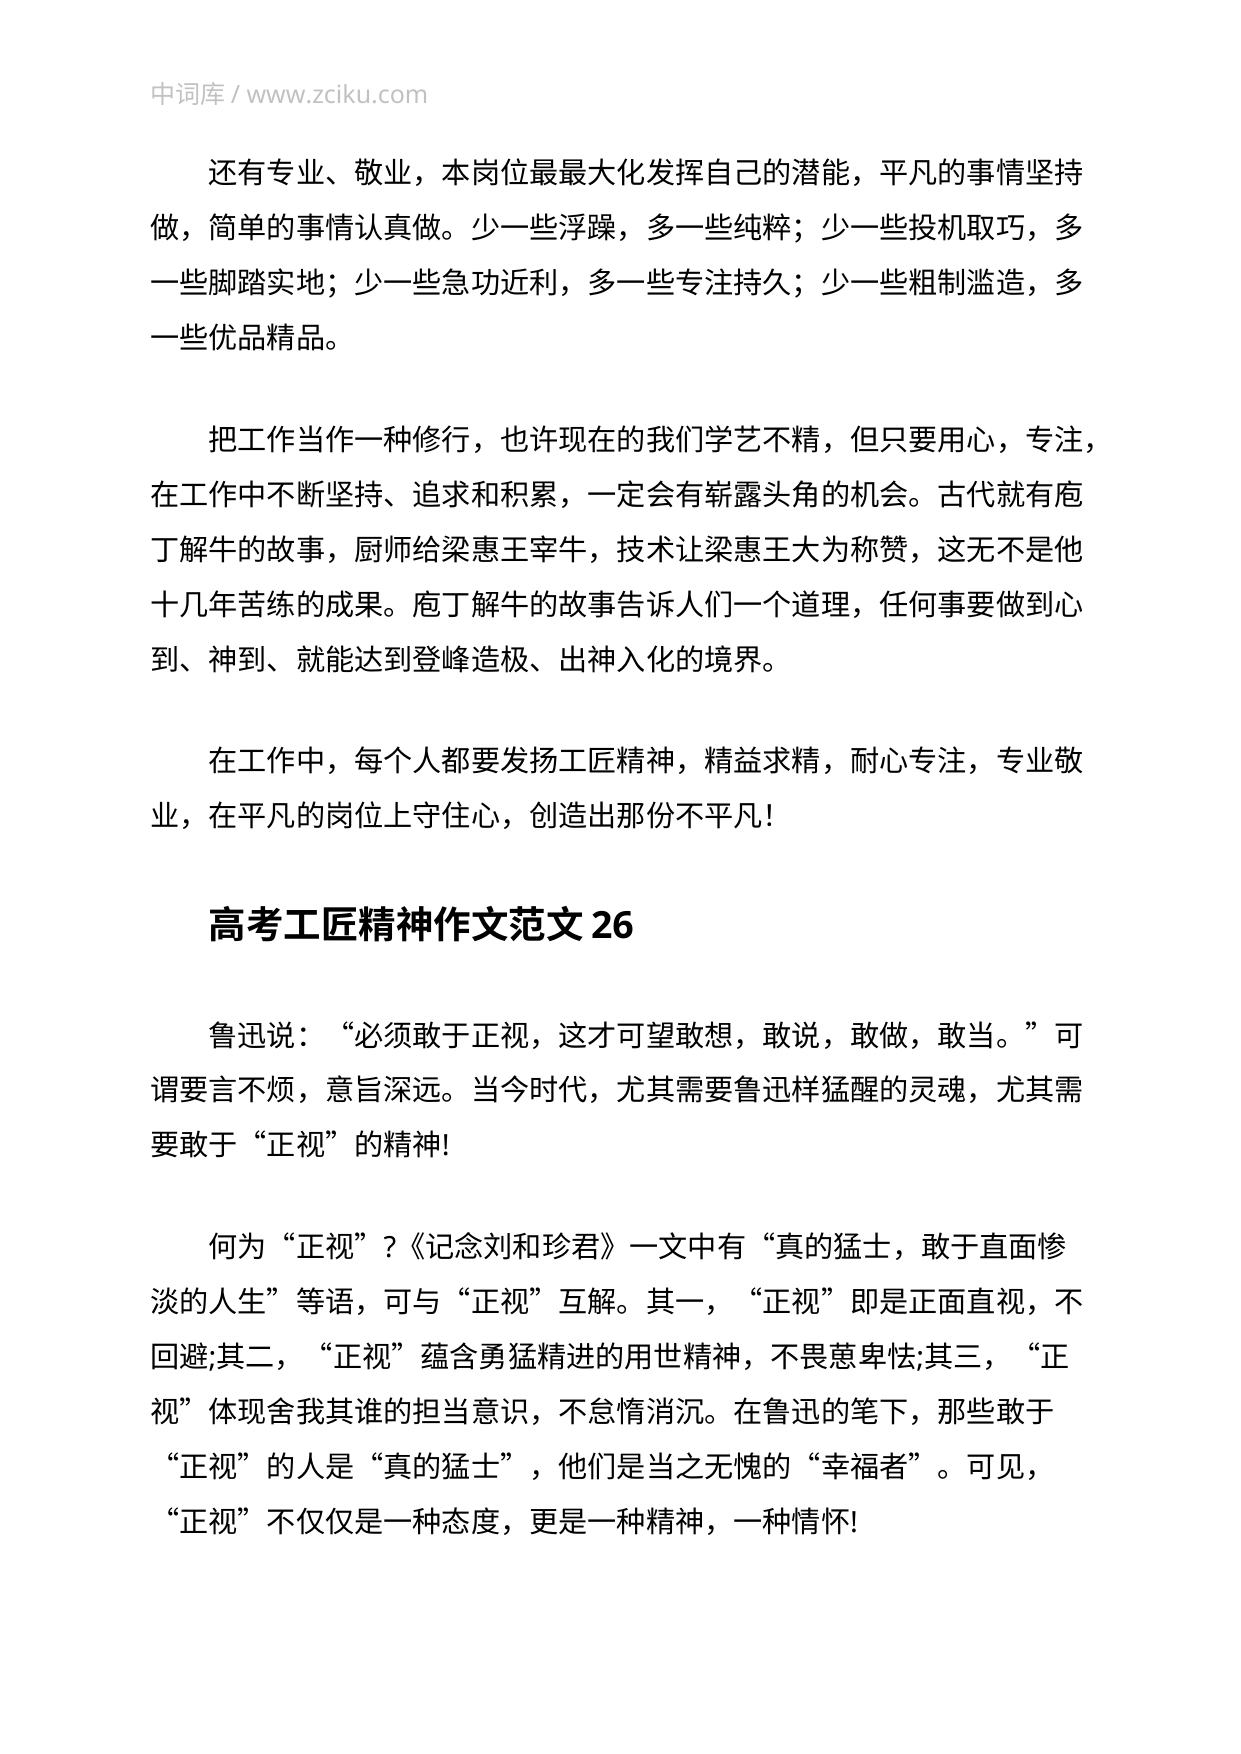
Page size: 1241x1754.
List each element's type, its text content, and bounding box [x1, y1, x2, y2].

text 在工作中，每个人都要发扬工匠精神，精益求精，耐心专注，专业敬业，在平凡的岗位上守住心，创造出那份不平凡！ [150, 738, 1090, 835]
text 鲁迅说：“必须敢于正视，这才可望敢想，敢说，敢做，敢当。”可谓要言不烦，意旨深远。当今时代，尤其需要鲁迅样猛醒的灵魂，尤其需要敢于“正视”的精神! [150, 1012, 1090, 1164]
text 高考工匠精神作文范文26 [150, 894, 1090, 949]
text 还有专业、敬业，本岗位最最大化发挥自己的潜能，平凡的事情坚持做，简单的事情认真做。少一些浮躁，多一些纯粹；少一些投机取巧，多一些脚踏实地；少一些急功近利，多一些专注持久；少一些粗制滥造，多一些优品精品。 [150, 150, 1090, 357]
text 把工作当作一种修行，也许现在的我们学艺不精，但只要用心，专注，在工作中不断坚持、追求和积累，一定会有崭露头角的机会。古代就有庖丁解牛的故事，厨师给梁惠王宰牛，技术让梁惠王大为称赞，这无不是他十几年苦练的成果。庖丁解牛的故事告诉人们一个道理，任何事要做到心到、神到、就能达到登峰造极、出神入化的境界。 [150, 416, 1090, 678]
text 何为“正视”?《记念刘和珍君》一文中有“真的猛士，敢于直面惨淡的人生”等语，可与“正视”互解。其一，“正视”即是正面直视，不回避;其二，“正视”蕴含勇猛精进的用世精神，不畏葸卑怯;其三，“正视”体现舍我其谁的担当意识，不怠惰消沉。在鲁迅的笔下，那些敢于“正视”的人是“真的猛士”，他们是当之无愧的“幸福者”。可见，“正视”不仅仅是一种态度，更是一种精神，一种情怀! [150, 1224, 1090, 1541]
